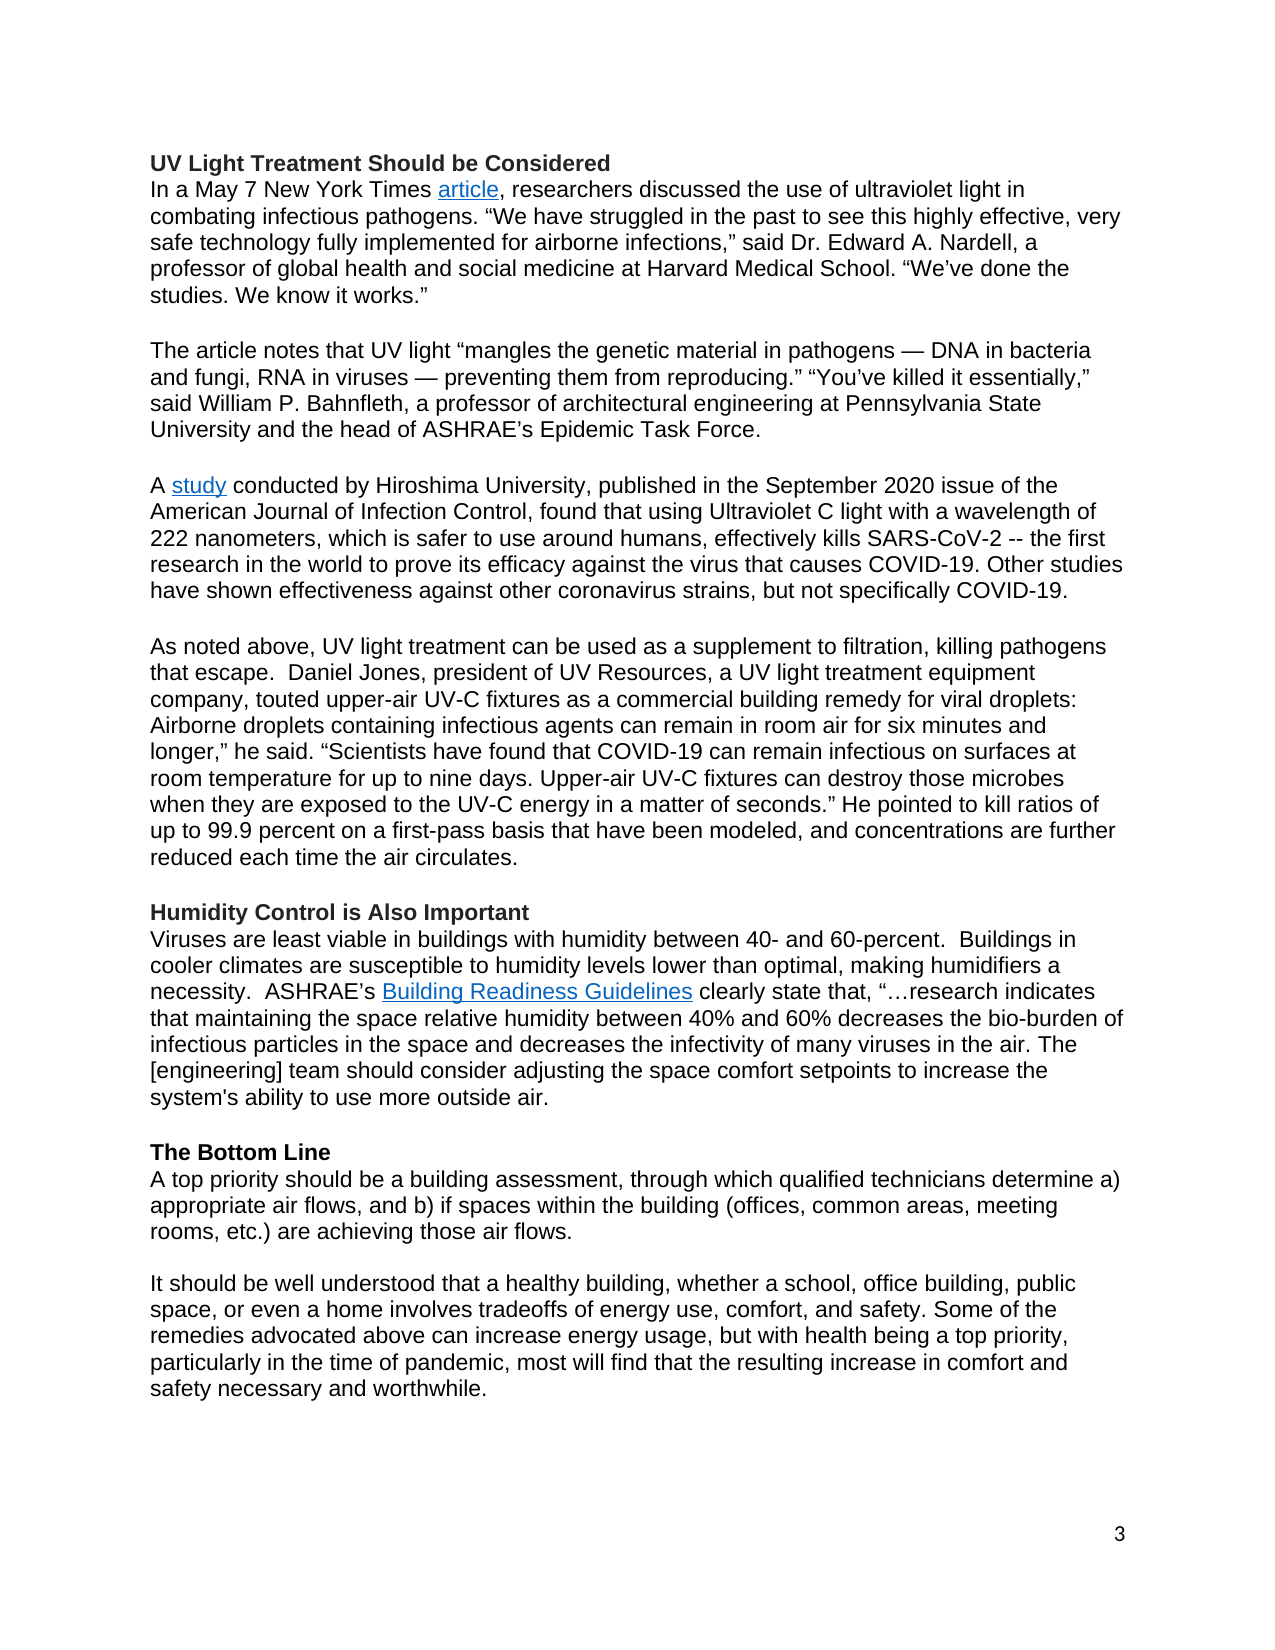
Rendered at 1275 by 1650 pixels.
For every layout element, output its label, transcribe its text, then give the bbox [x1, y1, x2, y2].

text The Bottom Line A top priority should be a building assessment, through which qualified technicians determine a) appropriate air flows, and b) if spaces within the building (offices, common areas, meeting rooms, etc.) are achieving those air flows. [150, 1139, 1125, 1244]
text A study conducted by Hiroshima University, published in the September 2020 issue of the American Journal of Infection Control, found that using Ultraviolet C light with a wavelength of 222 nanometers, which is safer to use around humans, effectively kills SARS-CoV-2 -- the first research in the world to prove its efficacy against the virus that causes COVID-19. Other studies have shown effectiveness against other coronavirus strains, but not specifically COVID-19. [150, 472, 1125, 604]
text UV Light Treatment Should be Considered In a May 7 New York Times article, researchers discussed the use of ultraviolet light in combating infectious pathogens. “We have struggled in the past to see this highly effective, very safe technology fully implemented for airborne infections,” said Dr. Edward A. Nardell, a professor of global health and social medicine at Harvard Medical School. “We’ve done the studies. We know it works.” [150, 150, 1125, 308]
text It should be well understood that a healthy building, whether a school, office building, public space, or even a home involves tradeoffs of energy use, comfort, and safety. Some of the remedies advocated above can increase energy usage, but with health being a top priority, particularly in the time of pandemic, most will find that the resulting increase in comfort and safety necessary and worthwhile. [150, 1269, 1125, 1401]
text As noted above, UV light treatment can be used as a supplement to filtration, killing pathogens that escape. Daniel Jones, president of UV Resources, a UV light treatment equipment company, touted upper-air UV-C fixtures as a commercial building remedy for viral droplets: Airborne droplets containing infectious agents can remain in room air for six minutes and longer,” he said. “Scientists have found that COVID-19 can remain infectious on surfaces at room temperature for up to nine days. Upper-air UV-C fixtures can destroy those microbes when they are exposed to the UV-C energy in a matter of seconds.” He pointed to kill ratios of up to 99.9 percent on a first-pass basis that have been modeled, and concentrations are further reduced each time the air circulates. [150, 633, 1125, 870]
text The article notes that UV light “mangles the genetic material in pathogens — DNA in bacteria and fungi, RNA in viruses — preventing them from reproducing.” “You’ve killed it essentially,” said William P. Bahnfleth, a professor of architectural engineering at Pennsylvania State University and the head of ASHRAE’s Epidemic Task Force. [150, 337, 1125, 443]
text Humidity Control is Also Important Viruses are least viable in buildings with humidity between 40- and 60-percent. Buildings in cooler climates are susceptible to humidity levels lower than optimal, making humidifiers a necessity. ASHRAE’s Building Readiness Guidelines clearly state that, “…research indicates that maintaining the space relative humidity between 40% and 60% decreases the bio-burden of infectious particles in the space and decreases the infectivity of many viruses in the air. The [engineering] team should consider adjusting the space comfort setpoints to increase the system's ability to use more outside air. [150, 899, 1125, 1110]
